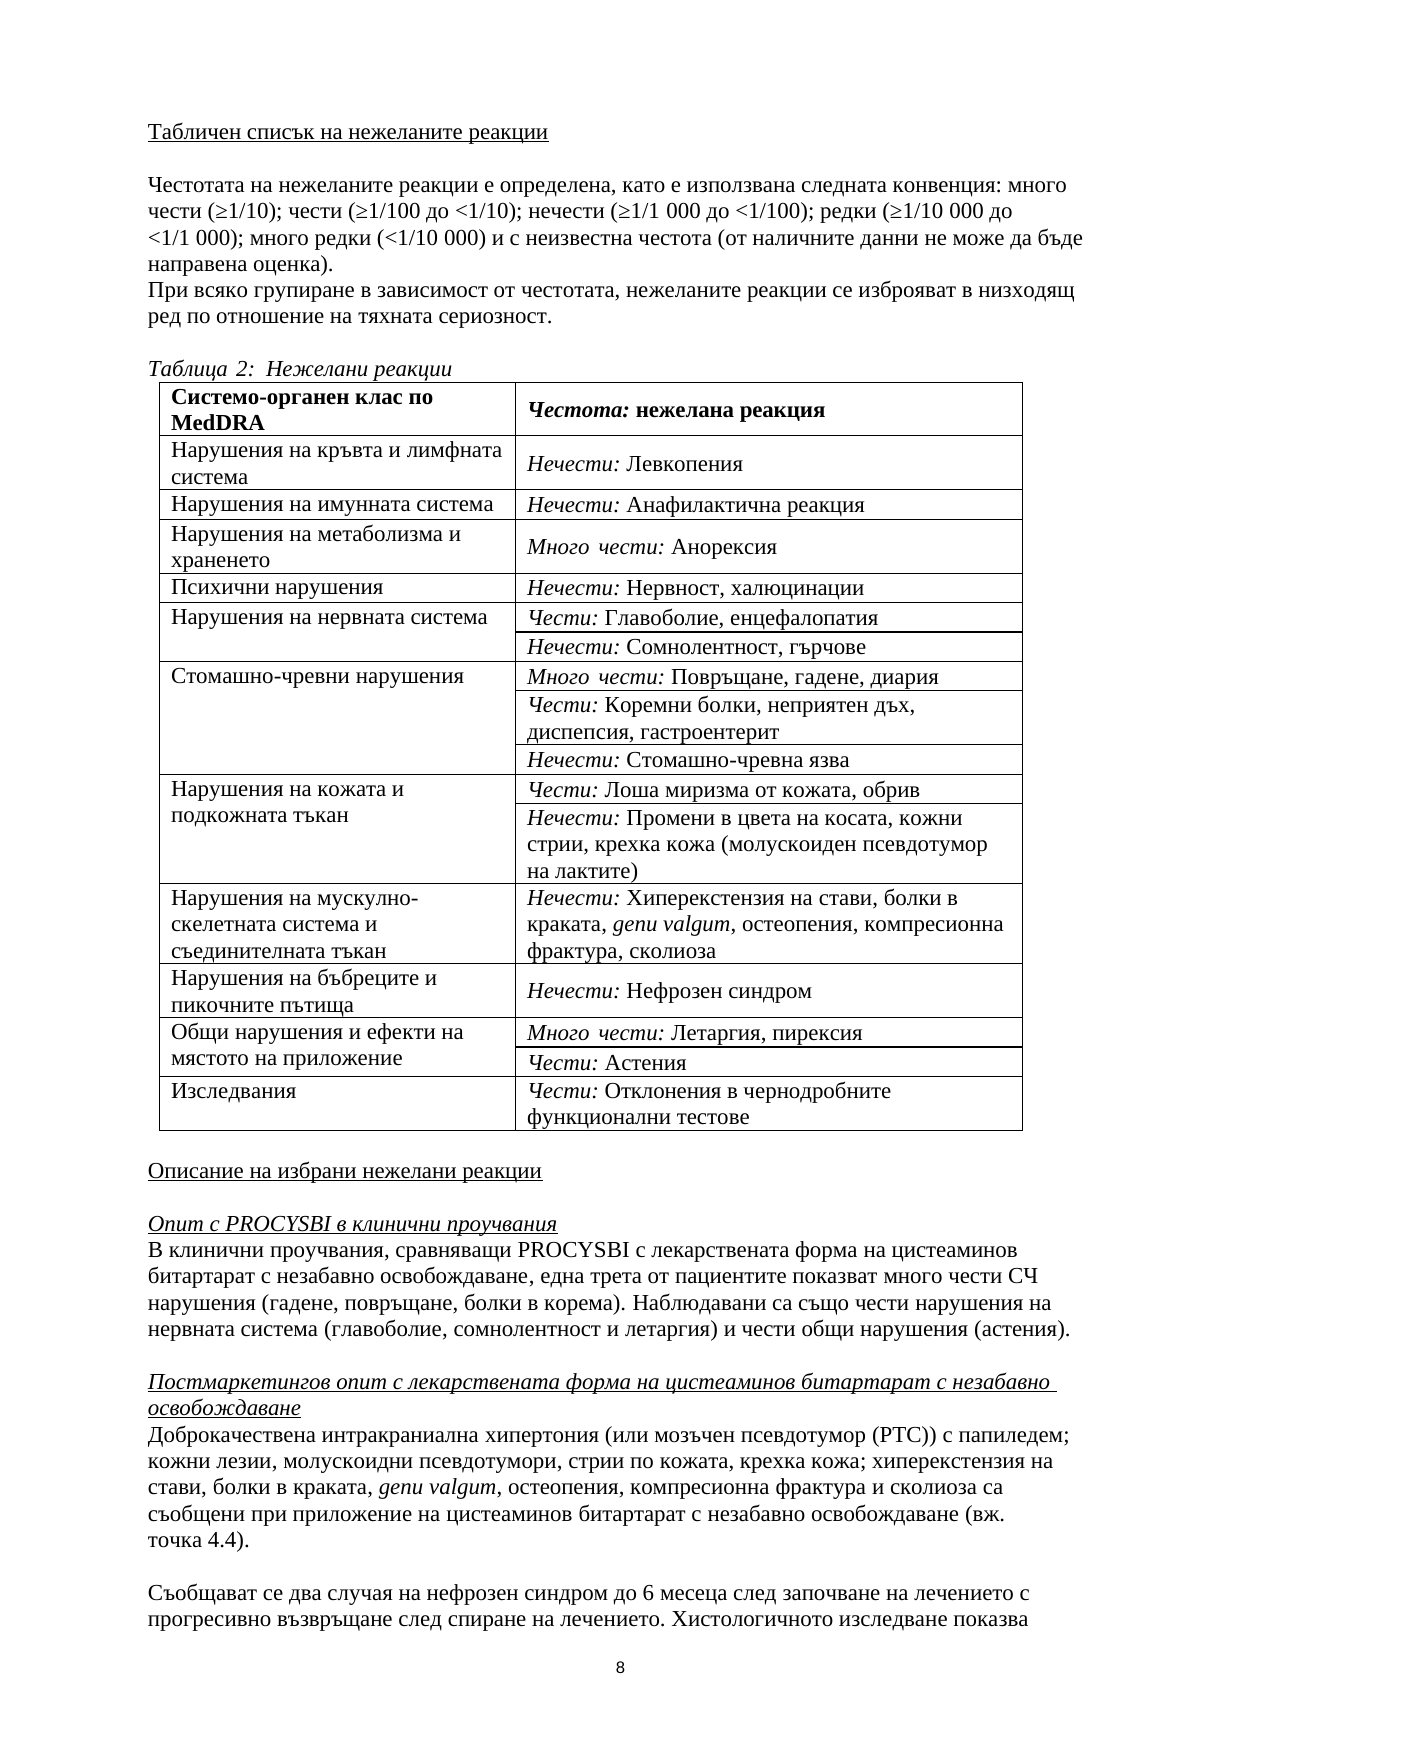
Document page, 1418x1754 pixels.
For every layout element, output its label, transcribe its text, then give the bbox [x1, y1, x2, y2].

table_cell Нарушения на мускулно-скелетната система и съединителната тъкан [160, 884, 515, 963]
text Таблица 2: Нежелани реакции [148, 355, 1092, 382]
table_cell Нечести: Нервност, халюцинации [516, 574, 1022, 602]
table_cell Много чести: Анорексия [516, 520, 1022, 572]
table_cell Нечести: Анафилактична реакция [516, 490, 1022, 519]
table_cell Нечести: Стомашно-чревна язва [516, 745, 1022, 773]
table_cell Чести: Коремни болки, неприятен дъх, диспепсия, гастроентерит [516, 691, 1022, 744]
table_cell Чести: Лоша миризма от кожата, обрив [516, 775, 1022, 803]
table_cell Нечести: Нефрозен синдром [516, 964, 1022, 1017]
table_cell Нечести: Левкопения [516, 436, 1022, 489]
text Описание на избрани нежелани реакции [148, 1157, 1092, 1183]
table_cell Изследвания [160, 1077, 515, 1130]
table_cell Чести: Главоболие, енцефалопатия [516, 603, 1022, 631]
table_cell Нечести: Сомнолентност, гърчове [516, 633, 1022, 661]
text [148, 1579, 1092, 1631]
table_cell Нарушения на имунната система [160, 490, 515, 519]
table_cell Нарушения на нервната система [160, 603, 515, 661]
table_header Системо-органен клас по MedDRA [160, 383, 515, 435]
table_cell Нечести: Хиперекстензия на стави, болки в краката, genu valgum, остеопения, компресионна фрактура, сколиоза [516, 884, 1022, 963]
text Доброкачествена интракраниална хипертония (или мозъчен псевдотумор (PTC)) с папиледем; кожни лезии, молускоидни псевдотумори, стрии по кожата, крехка кожа; хиперекстензия на стави, болки в краката, genu valgum, остеопения, компресионна фрактура и сколиоза са съобщени при приложение на цистеаминов битартарат с незабавно освобождаване (вж. точка 4.4). [148, 1421, 1092, 1552]
table_cell Много чести: Повръщане, гадене, диария [516, 662, 1022, 690]
text Табличен списък на нежеланите реакции [148, 118, 1092, 144]
table_cell Нарушения на кожата и подкожната тъкан [160, 775, 515, 883]
table_cell Общи нарушения и ефекти на мястото на приложение [160, 1018, 515, 1076]
table_cell Нарушения на кръвта и лимфната система [160, 436, 515, 489]
text При всяко групиране в зависимост от честотата, нежеланите реакции се изброяват в низходящ ред по отношение на тяхната сериозност. [148, 276, 1092, 329]
table_cell Стомашно-чревни нарушения [160, 662, 515, 773]
text В клинични проучвания, сравняващи PROCYSBI с лекарствената форма на цистеаминов битартарат с незабавно освобождаване, една трета от пациентите показват много чести СЧ нарушения (гадене, повръщане, болки в корема). Наблюдавани са също чести нарушения на нервната система (главоболие, сомнолентност и летаргия) и чести общи нарушения (астения). [148, 1236, 1092, 1342]
table_cell Нечести: Промени в цвета на косата, кожни стрии, крехка кожа (молускоиден псевдотумор на лактите) [516, 804, 1022, 883]
text Опит с PROCYSBI в клинични проучвания [148, 1210, 1092, 1236]
table_cell Нарушения на метаболизма и храненето [160, 520, 515, 572]
table_header Честота: нежелана реакция [516, 383, 1022, 435]
table_cell Чести: Отклонения в чернодробните функционални тестове [516, 1077, 1022, 1130]
text Постмаркетингов опит с лекарствената форма на цистеаминов битартарат с незабавно освобождаване [148, 1368, 1092, 1421]
table_cell Чести: Астения [516, 1048, 1022, 1076]
text Честотата на нежеланите реакции е определена, като е използвана следната конвенция: много чести (≥1/10); чести (≥1/100 до <1/10); нечести (≥1/1 000 до <1/100); редки (≥1/10 000 до <1/1 000); много редки (<1/10 000) и с неизвестна честота (от наличните данни не може да бъде направена оценка). [148, 171, 1092, 276]
table_cell Нарушения на бъбреците и пикочните пътища [160, 964, 515, 1017]
table_cell Психични нарушения [160, 574, 515, 602]
table_cell Много чести: Летаргия, пирексия [516, 1018, 1022, 1046]
